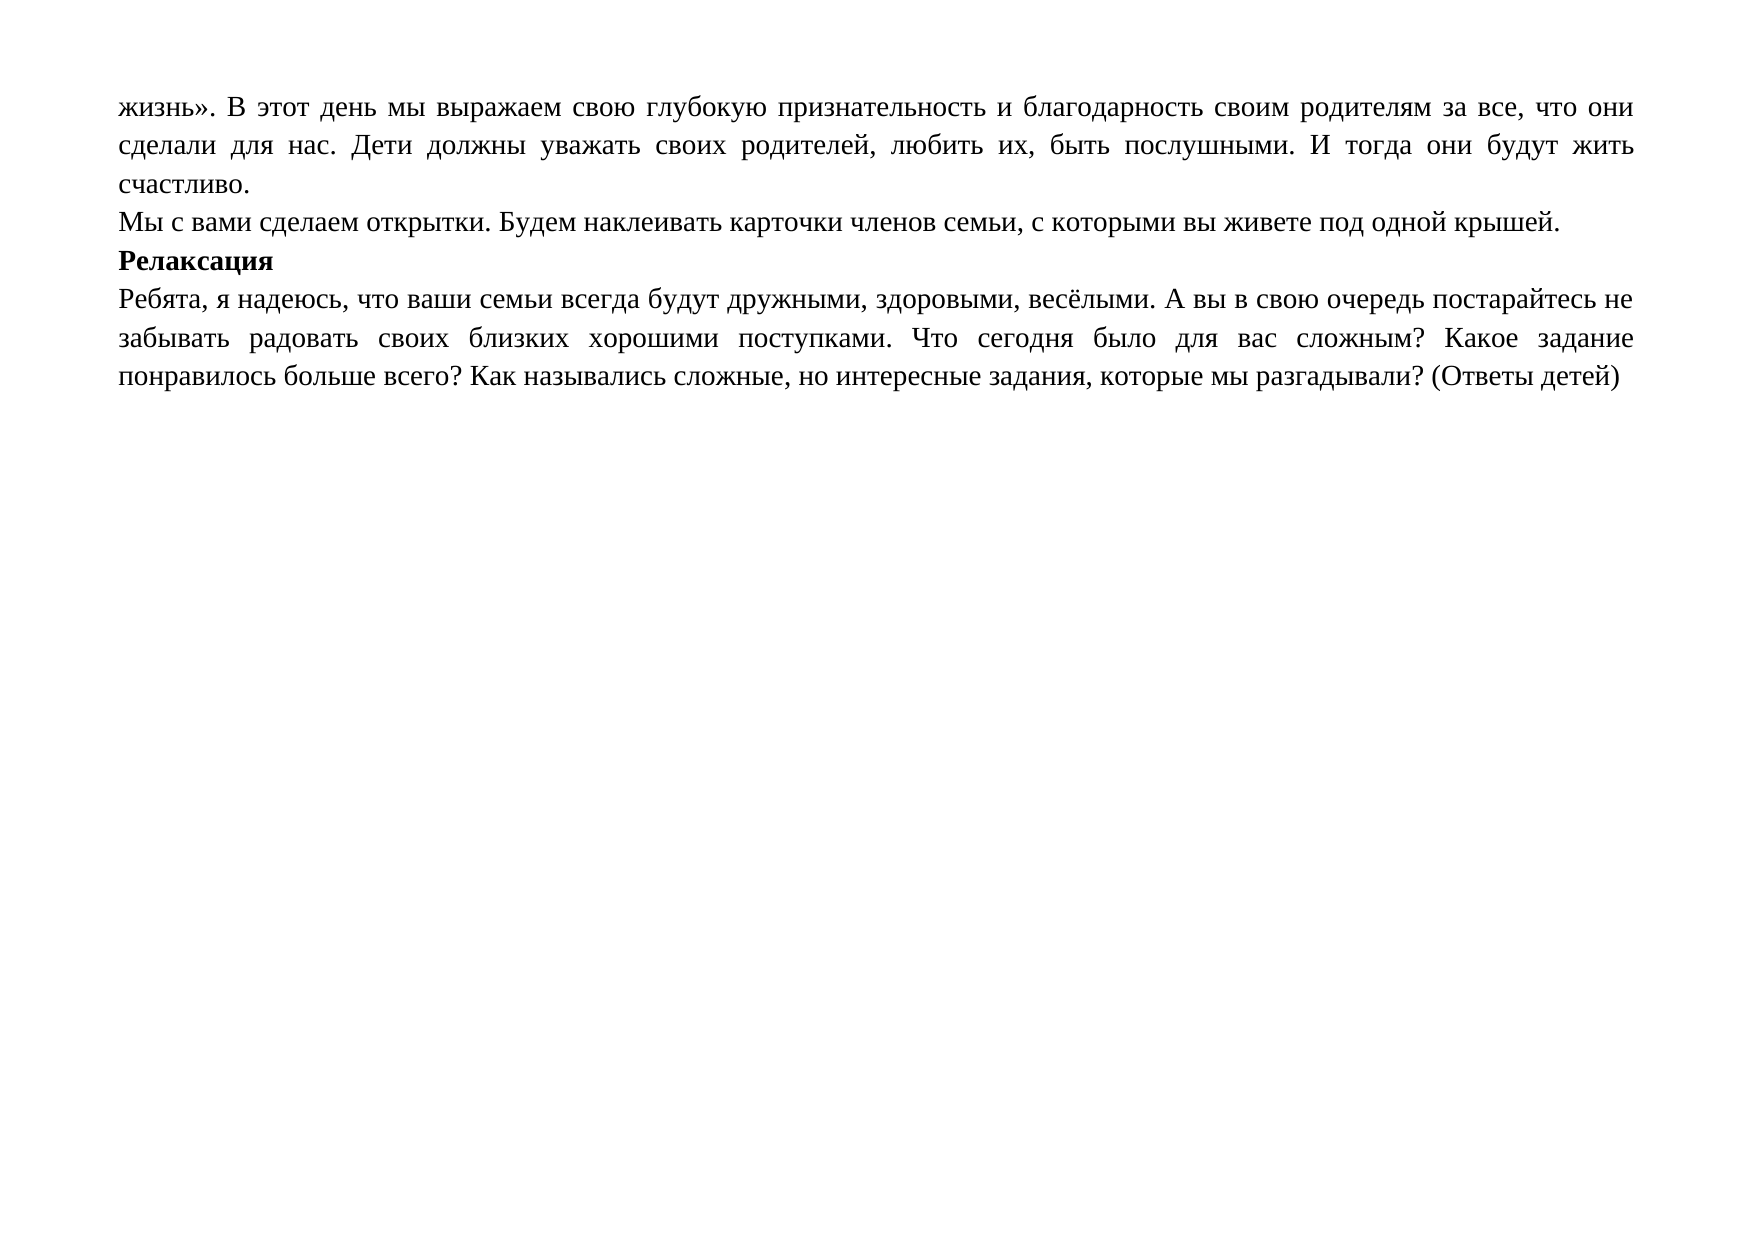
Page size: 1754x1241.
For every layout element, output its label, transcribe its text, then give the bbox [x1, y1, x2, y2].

text Релаксация [118, 243, 1636, 276]
text Мы с вами сделаем открытки. Будем наклеивать карточки членов семьи, с которыми вы живете под одной крышей. [118, 204, 1636, 238]
text Ребята, я надеюсь, что ваши семьи всегда будут дружными, здоровыми, весёлыми. А вы в свою очередь постарайтесь не забывать радовать своих близких хорошими поступками. Что сегодня было для вас сложным? Какое задание понравилось больше всего? Как назывались сложные, но интересные задания, которые мы разгадывали? (Ответы детей) [118, 281, 1636, 392]
